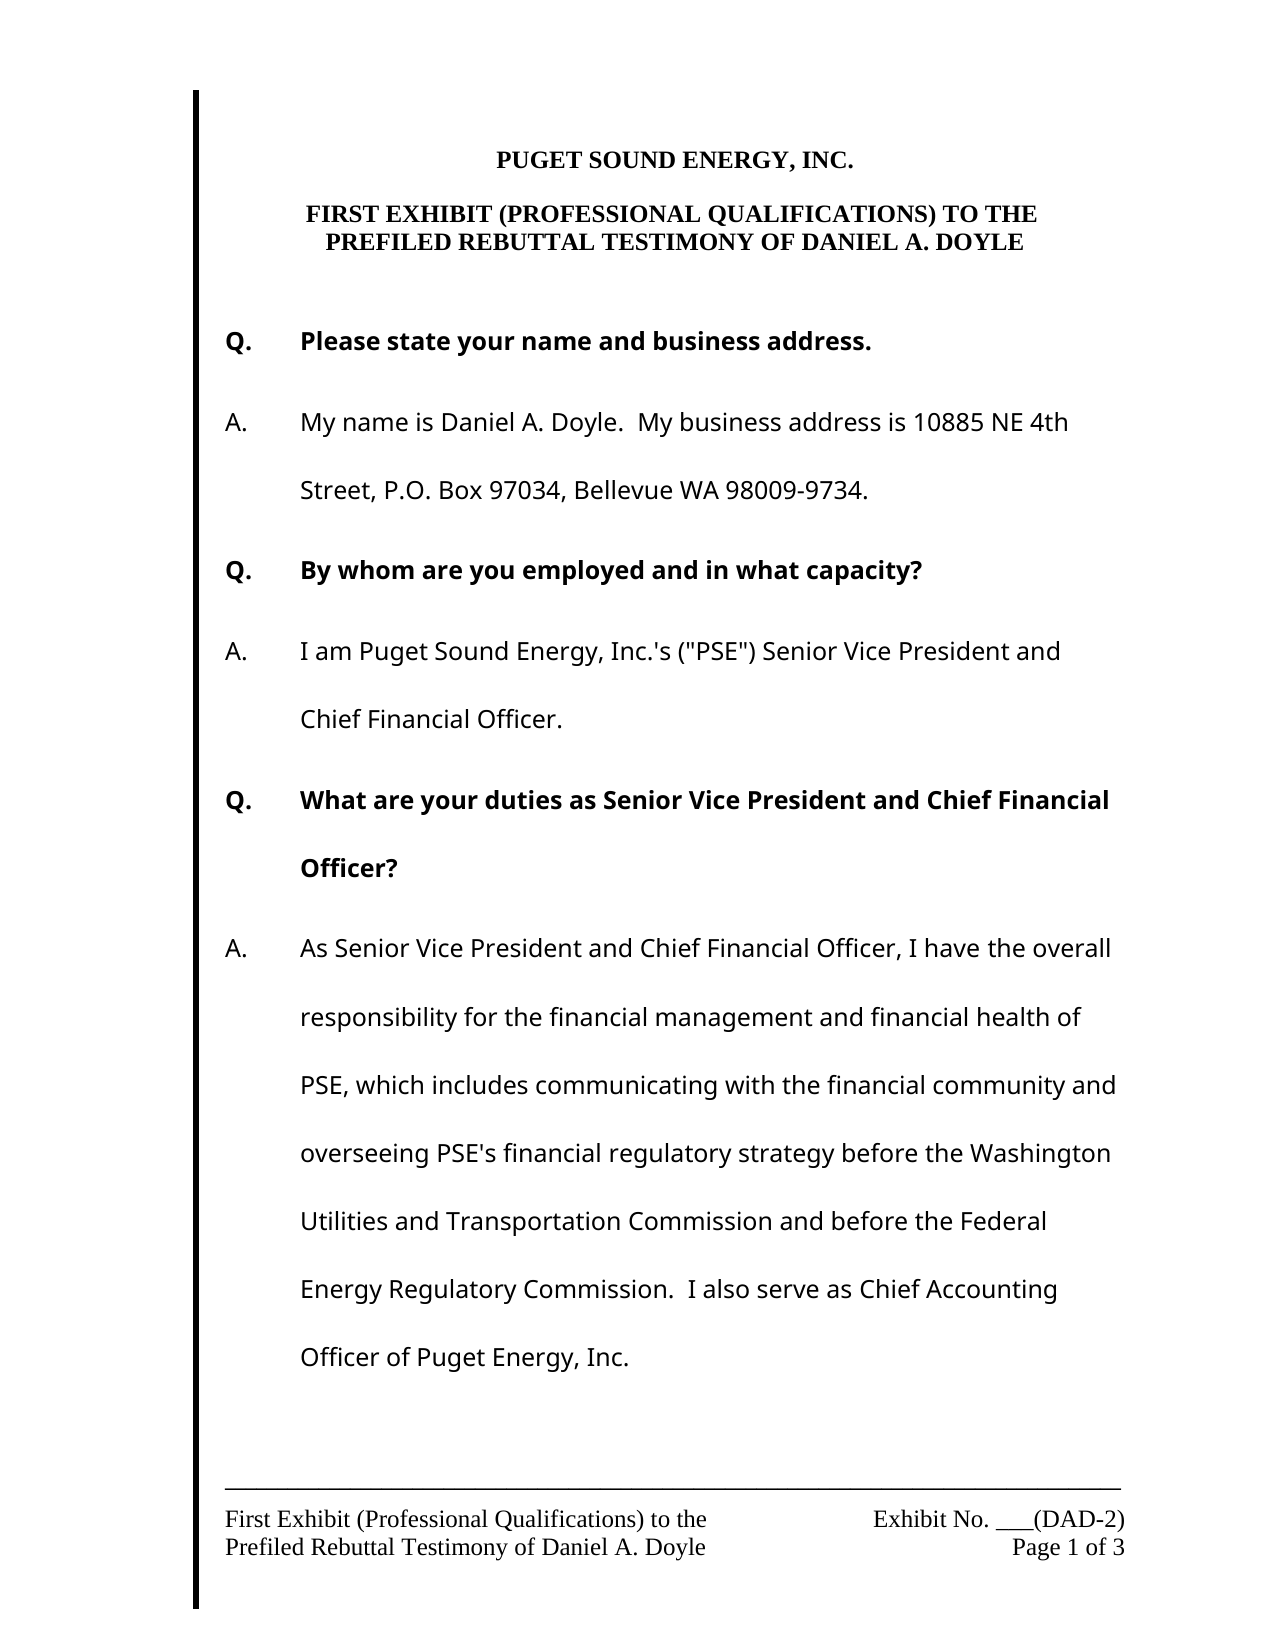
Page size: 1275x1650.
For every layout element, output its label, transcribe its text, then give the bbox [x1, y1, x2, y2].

text A. I am Puget Sound Energy, Inc.'s ("PSE") Senior Vice President and Chief Financial Officer. [225, 634, 1125, 736]
subtitle FIRST EXHIBIT (PROFESSIONAL QUALIFICATIONS) TO THE PREFILED REBUTTAL TESTIMONY OF DANIEL A. DOYLE [300, 199, 1050, 290]
text Q. What are your duties as Senior Vice President and Chief Financial Officer? [225, 782, 1125, 884]
text PUGET SOUND ENERGY, INC. [282, 145, 1068, 174]
text A. As Senior Vice President and Chief Financial Officer, I have the overall responsibility for the financial management and financial health of PSE, which includes communicating with the financial community and overseeing PSE's financial regulatory strategy before the Washington Utilities and Transportation Commission and before the Federal Energy Regulatory Commission. I also serve as Chief Accounting Officer of Puget Energy, Inc. [225, 931, 1125, 1374]
text Q. Please state your name and business address. [225, 324, 1125, 358]
text A. My name is Daniel A. Doyle. My business address is . [225, 404, 1125, 506]
text Q. By whom are you employed and in what capacity? [225, 553, 1125, 587]
